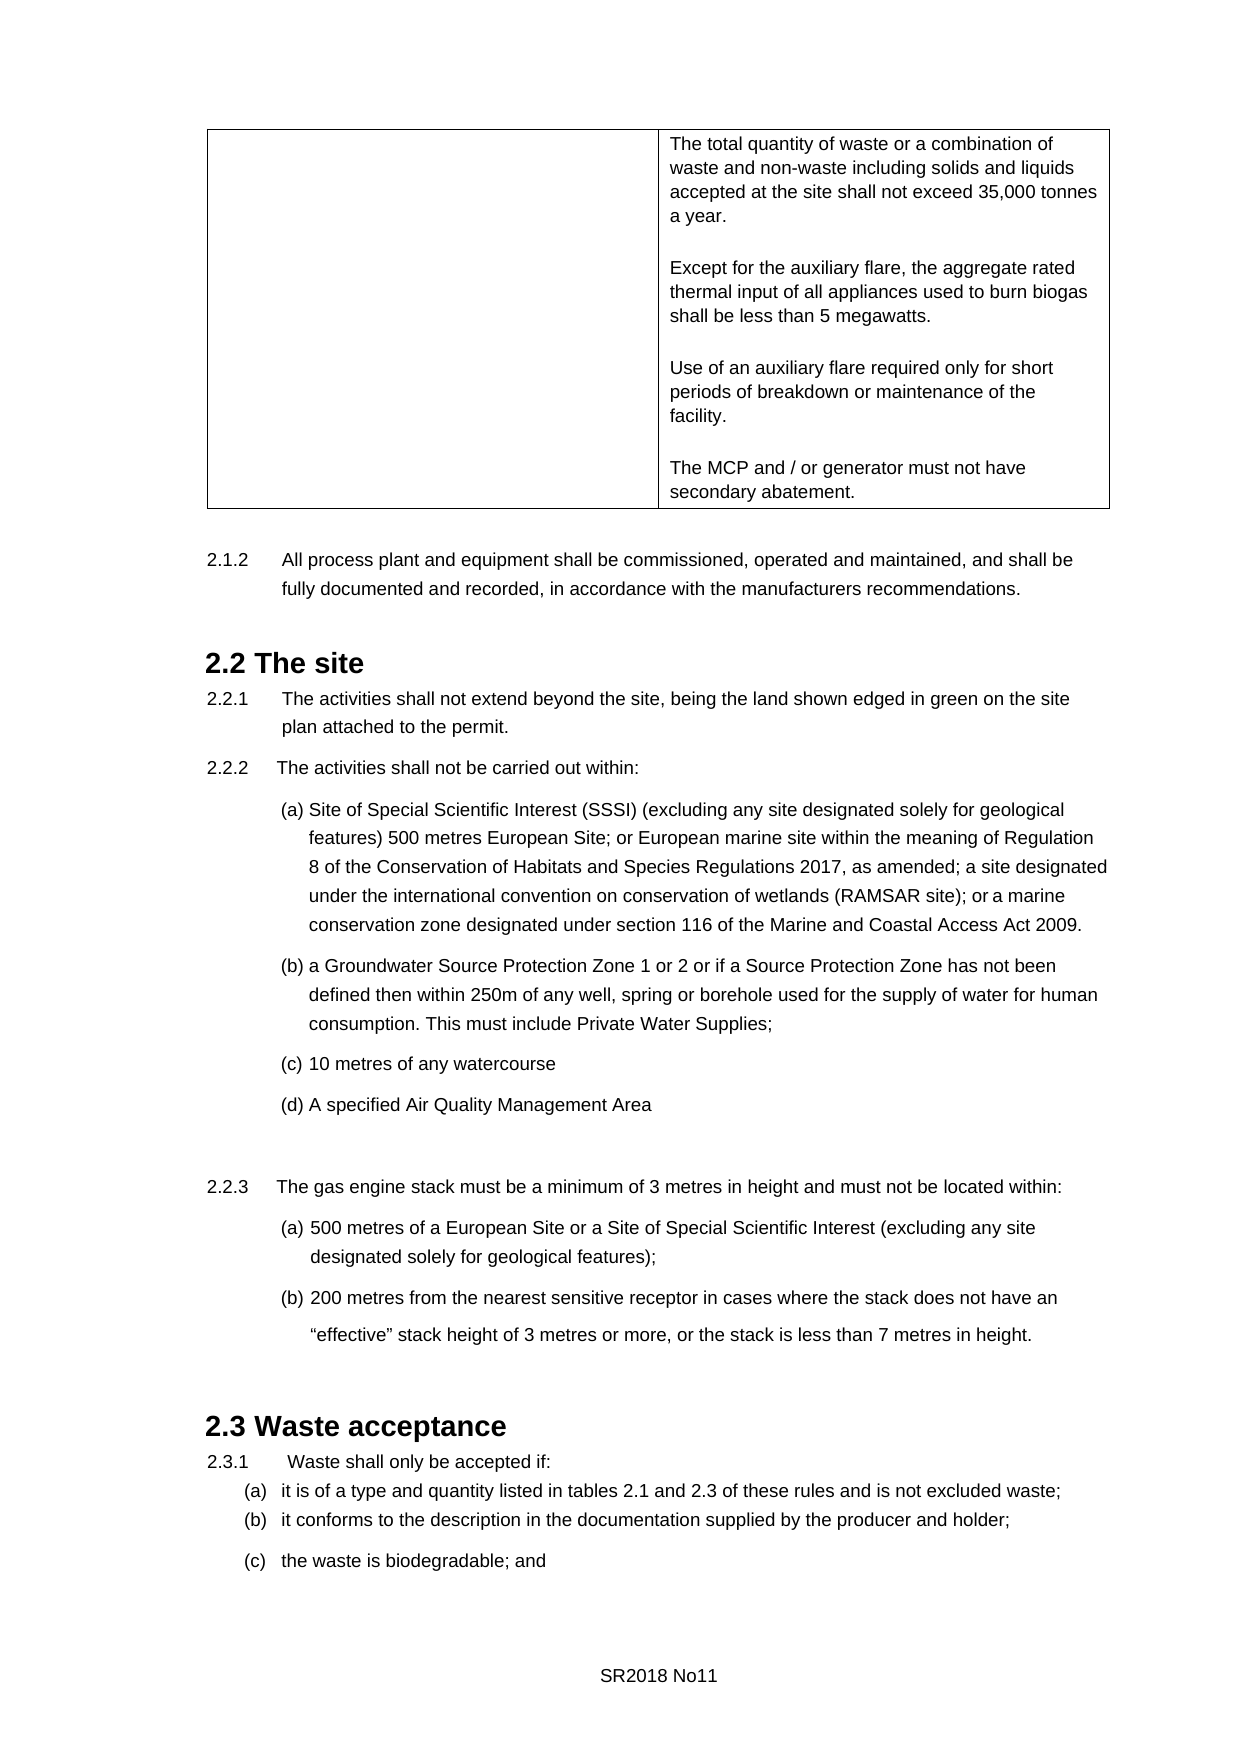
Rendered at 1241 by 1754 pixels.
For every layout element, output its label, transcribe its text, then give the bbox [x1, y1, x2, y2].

list Waste shall only be accepted if: [207, 1451, 1108, 1472]
list Site of Special Scientific Interest (SSSI) (excluding any site designated solely for geological features) 500 metres European Site; or European marine site within the meaning of Regulation 8 of the Conservation of Habitats and Species Regulations 2017, as amended; a site designated under the international convention on conservation of wetlands (RAMSAR site); or a marine conservation zone designated under section 116 of the Marine and Coastal Access Act 2009. [281, 798, 1108, 935]
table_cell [208, 130, 658, 508]
subtitle The site [205, 646, 1108, 679]
list it conforms to the description in the documentation supplied by the producer and holder; [244, 1509, 1108, 1531]
list A specified Air Quality Management Area [281, 1094, 1108, 1116]
text 2.2.3 The gas engine stack must be a minimum of 3 metres in height and must not be located within: [207, 1176, 1108, 1197]
text 2.2.2 The activities shall not be carried out within: [207, 757, 1108, 778]
list a Groundwater Source Protection Zone 1 or 2 or if a Source Protection Zone has not been defined then within 250m of any well, spring or borehole used for the supply of water for human consumption. This must include Private Water Supplies; [281, 954, 1108, 1034]
list the waste is biodegradable; and [244, 1550, 1108, 1572]
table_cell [659, 130, 1109, 508]
list 200 metres from the nearest sensitive receptor in cases where the stack does not have an “effective” stack height of 3 metres or more, or the stack is less than 7 metres in height. [281, 1287, 1108, 1347]
list 500 metres of a European Site or a Site of Special Scientific Interest (excluding any site designated solely for geological features); [281, 1217, 1108, 1267]
text 2.2.1 The activities shall not extend beyond the site, being the land shown edged in green on the site plan attached to the permit. [207, 687, 1108, 738]
subtitle Waste acceptance [205, 1409, 1108, 1443]
text 2.1.2 All process plant and equipment shall be commissioned, operated and maintained, and shall be fully documented and recorded, in accordance with the manufacturers recommendations. [207, 549, 1108, 599]
list it is of a type and quantity listed in tables 2.1 and 2.3 of these rules and is not excluded waste; [244, 1480, 1108, 1501]
list 10 metres of any watercourse [281, 1053, 1108, 1075]
